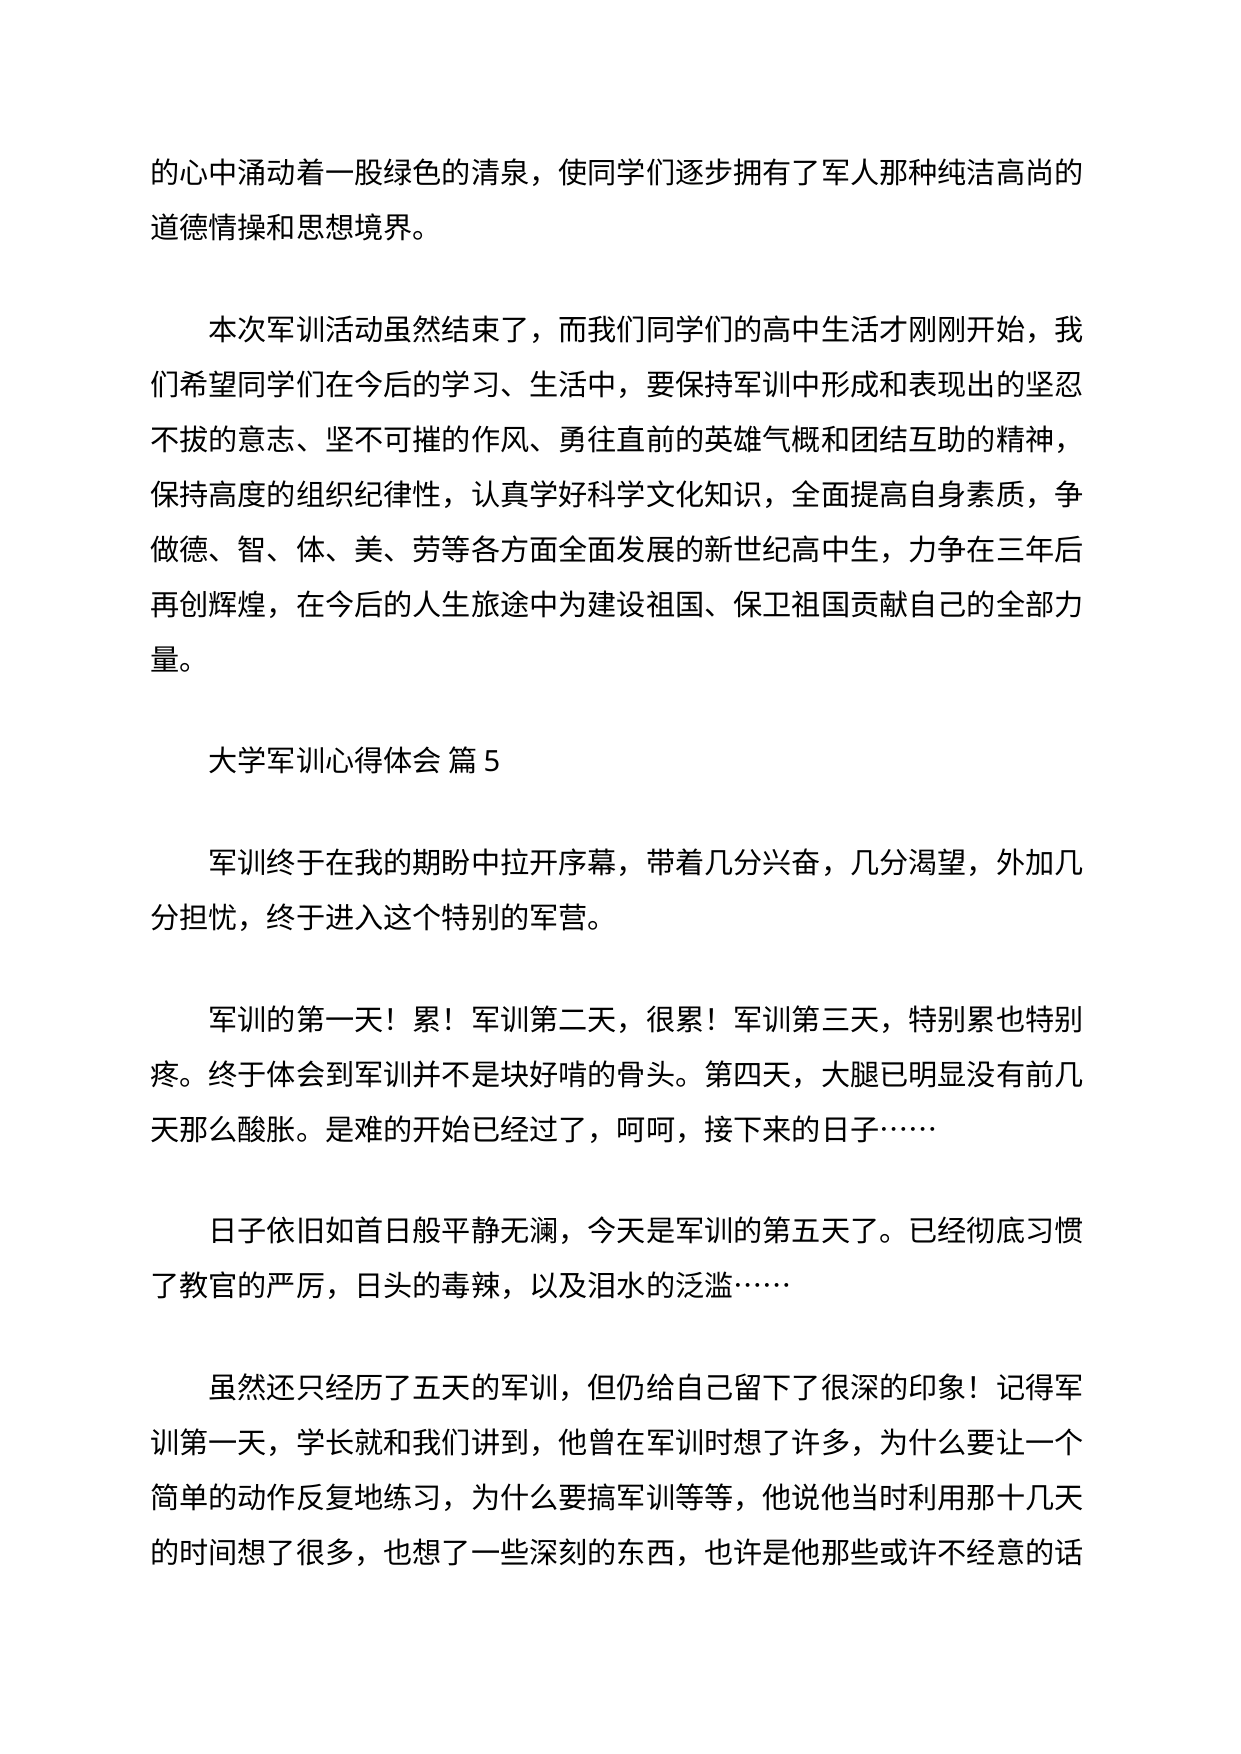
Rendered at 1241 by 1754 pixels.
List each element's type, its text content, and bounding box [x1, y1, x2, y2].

text 日子依旧如首日般平静无澜，今天是军训的第五天了。已经彻底习惯了教官的严厉，日头的毒辣，以及泪水的泛滥…… [150, 1208, 1090, 1305]
text 大学军训心得体会 篇5 [150, 738, 1090, 780]
text 军训终于在我的期盼中拉开序幕，带着几分兴奋，几分渴望，外加几分担忧，终于进入这个特别的军营。 [150, 840, 1090, 937]
text 军训的第一天！累！军训第二天，很累！军训第三天，特别累也特别疼。终于体会到军训并不是块好啃的骨头。第四天，大腿已明显没有前几天那么酸胀。是难的开始已经过了，呵呵，接下来的日子…… [150, 996, 1090, 1148]
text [150, 1365, 1090, 1572]
text 本次军训活动虽然结束了，而我们同学们的高中生活才刚刚开始，我们希望同学们在今后的学习、生活中，要保持军训中形成和表现出的坚忍不拔的意志、坚不可摧的作风、勇往直前的英雄气概和团结互助的精神，保持高度的组织纪律性，认真学好科学文化知识，全面提高自身素质，争做德、智、体、美、劳等各方面全面发展的新世纪高中生，力争在三年后再创辉煌，在今后的人生旅途中为建设祖国、保卫祖国贡献自己的全部力量。 [150, 307, 1090, 678]
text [150, 150, 1090, 247]
